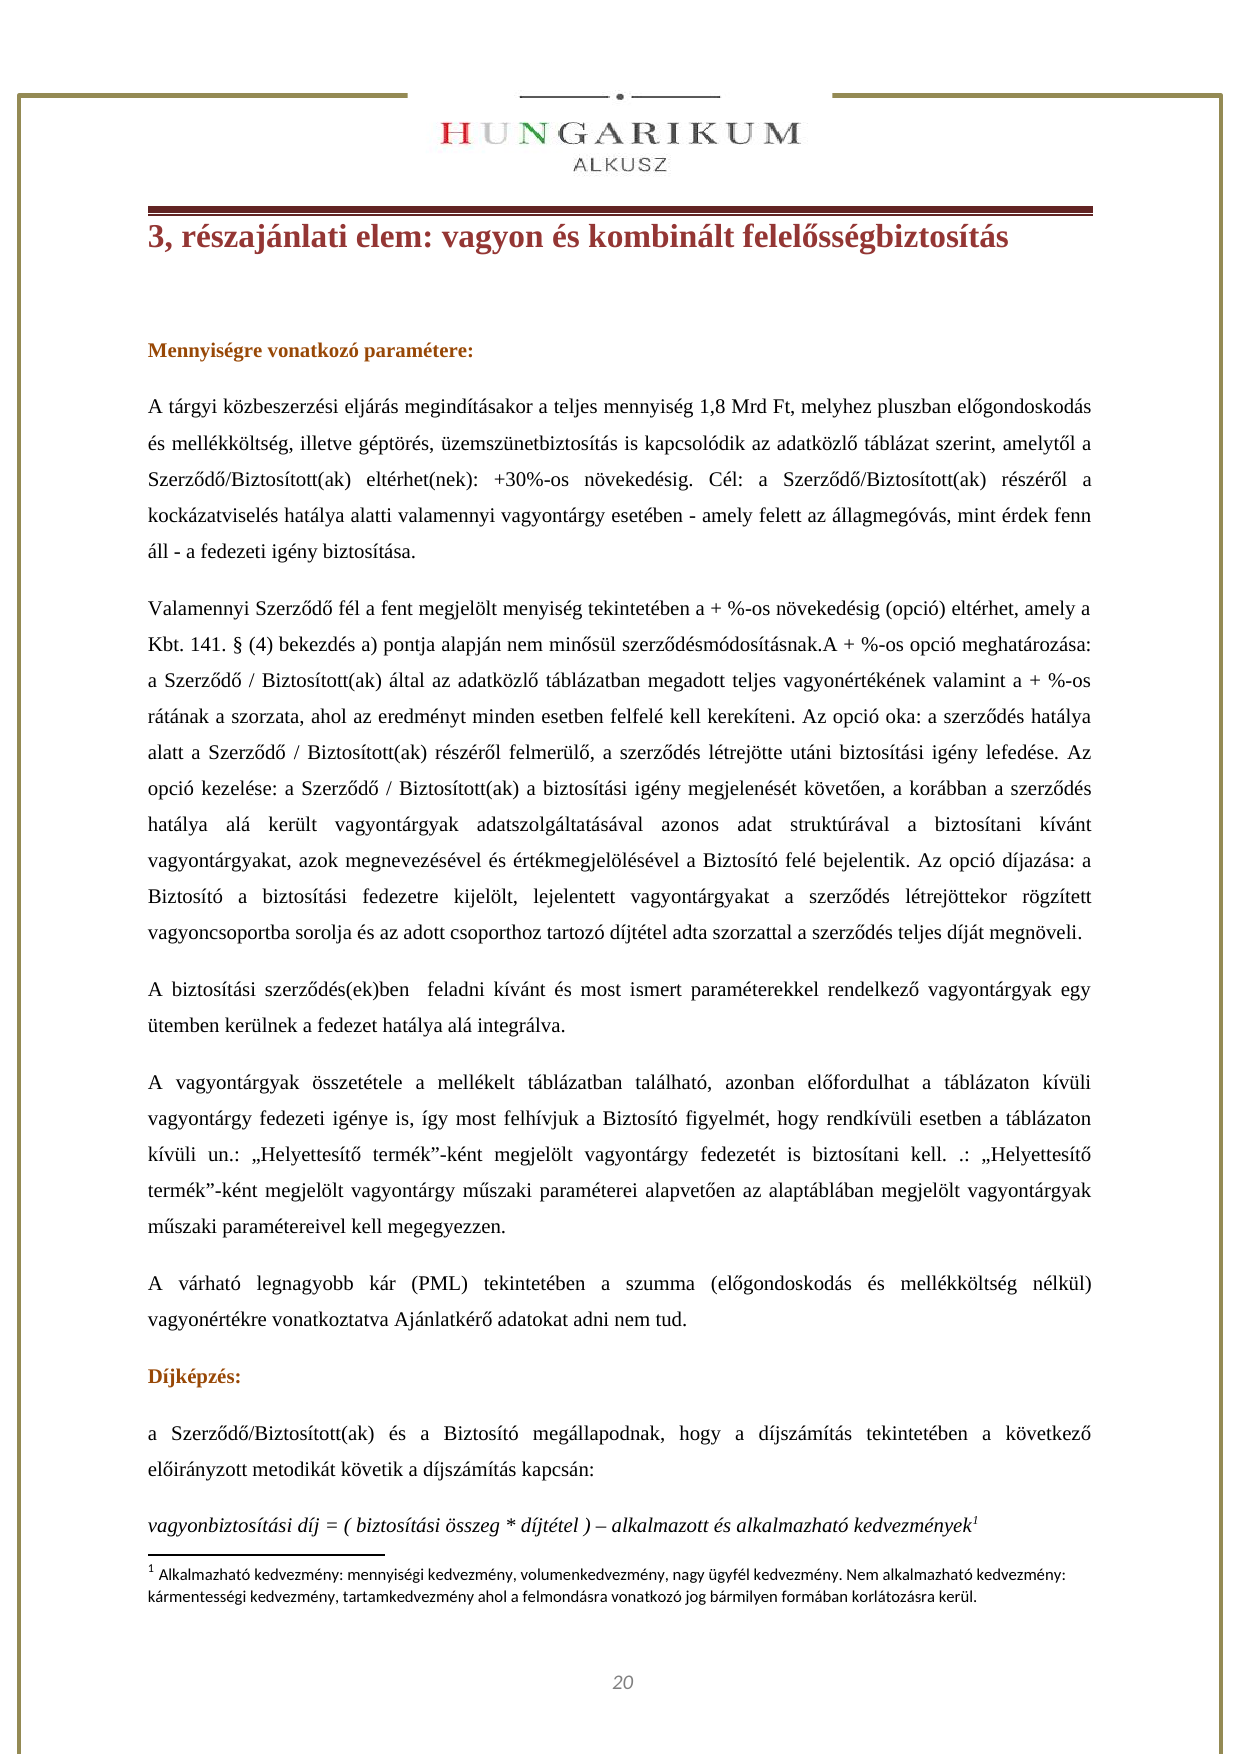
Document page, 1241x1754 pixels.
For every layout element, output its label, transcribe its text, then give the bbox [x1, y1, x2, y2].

text Díjképzés: [148, 1364, 1093, 1388]
text A vagyontárgyak összetétele a mellékelt táblázatban található, azonban előfordulhat a táblázaton kívüli vagyontárgy fedezeti igénye is, így most felhívjuk a Biztosító figyelmét, hogy rendkívüli esetben a táblázaton kívüli un.: „Helyettesítő termék”-ként megjelölt vagyontárgy fedezetét is biztosítani kell. .: „Helyettesítő termék”-ként megjelölt vagyontárgy műszaki paraméterei alapvetően az alaptáblában megjelölt vagyontárgyak műszaki paramétereivel kell megegyezzen. [148, 1070, 1093, 1238]
text 3, részajánlati elem: vagyon és kombinált felelősségbiztosítás [148, 216, 1093, 254]
text A várható legnagyobb kár (PML) tekintetében a szumma (előgondoskodás és mellékköltség nélkül) vagyonértékre vonatkoztatva Ajánlatkérő adatokat adni nem tud. [148, 1271, 1093, 1331]
text a Szerződő/Biztosított(ak) és a Biztosító megállapodnak, hogy a díjszámítás tekintetében a következő előirányzott metodikát követik a díjszámítás kapcsán: [148, 1421, 1093, 1481]
text Mennyiségre vonatkozó paramétere: [148, 338, 1093, 362]
text A tárgyi közbeszerzési eljárás megindításakor a teljes mennyiség 1,8 Mrd Ft, melyhez pluszban előgondoskodás és mellékköltség, illetve géptörés, üzemszünetbiztosítás is kapcsolódik az adatközlő táblázat szerint, amelytől a Szerződő/Biztosított(ak) eltérhet(nek): +30%-os növekedésig. Cél: a Szerződő/Biztosított(ak) részéről a kockázatviselés hatálya alatti valamennyi vagyontárgy esetében - amely felett az állagmegóvás, mint érdek fenn áll - a fedezeti igény biztosítása. [148, 394, 1093, 563]
text Valamennyi Szerződő fél a fent megjelölt menyiség tekintetében a + %-os növekedésig (opció) eltérhet, amely a Kbt. 141. § (4) bekezdés a) pontja alapján nem minősül szerződésmódosításnak.A + %-os opció meghatározása: a Szerződő / Biztosított(ak) által az adatközlő táblázatban megadott teljes vagyonértékének valamint a + %-os rátának a szorzata, ahol az eredményt minden esetben felfelé kell kerekíteni. Az opció oka: a szerződés hatálya alatt a Szerződő / Biztosított(ak) részéről felmerülő, a szerződés létrejötte utáni biztosítási igény lefedése. Az opció kezelése: a Szerződő / Biztosított(ak) a biztosítási igény megjelenését követően, a korábban a szerződés hatálya alá került vagyontárgyak adatszolgáltatásával azonos adat struktúrával a biztosítani kívánt vagyontárgyakat, azok megnevezésével és értékmegjelölésével a Biztosító felé bejelentik. Az opció díjazása: a Biztosító a biztosítási fedezetre kijelölt, lejelentett vagyontárgyakat a szerződés létrejöttekor rögzített vagyoncsoportba sorolja és az adott csoporthoz tartozó díjtétel adta szorzattal a szerződés teljes díját megnöveli. [148, 596, 1093, 944]
text vagyonbiztosítási díj = ( biztosítási összeg * díjtétel ) – alkalmazott és alkalmazható kedvezmények [148, 1513, 1093, 1537]
picture [407, 59, 833, 205]
text A biztosítási szerződés(ek)ben feladni kívánt és most ismert paraméterekkel rendelkező vagyontárgyak egy ütemben kerülnek a fedezet hatálya alá integrálva. [148, 977, 1093, 1037]
